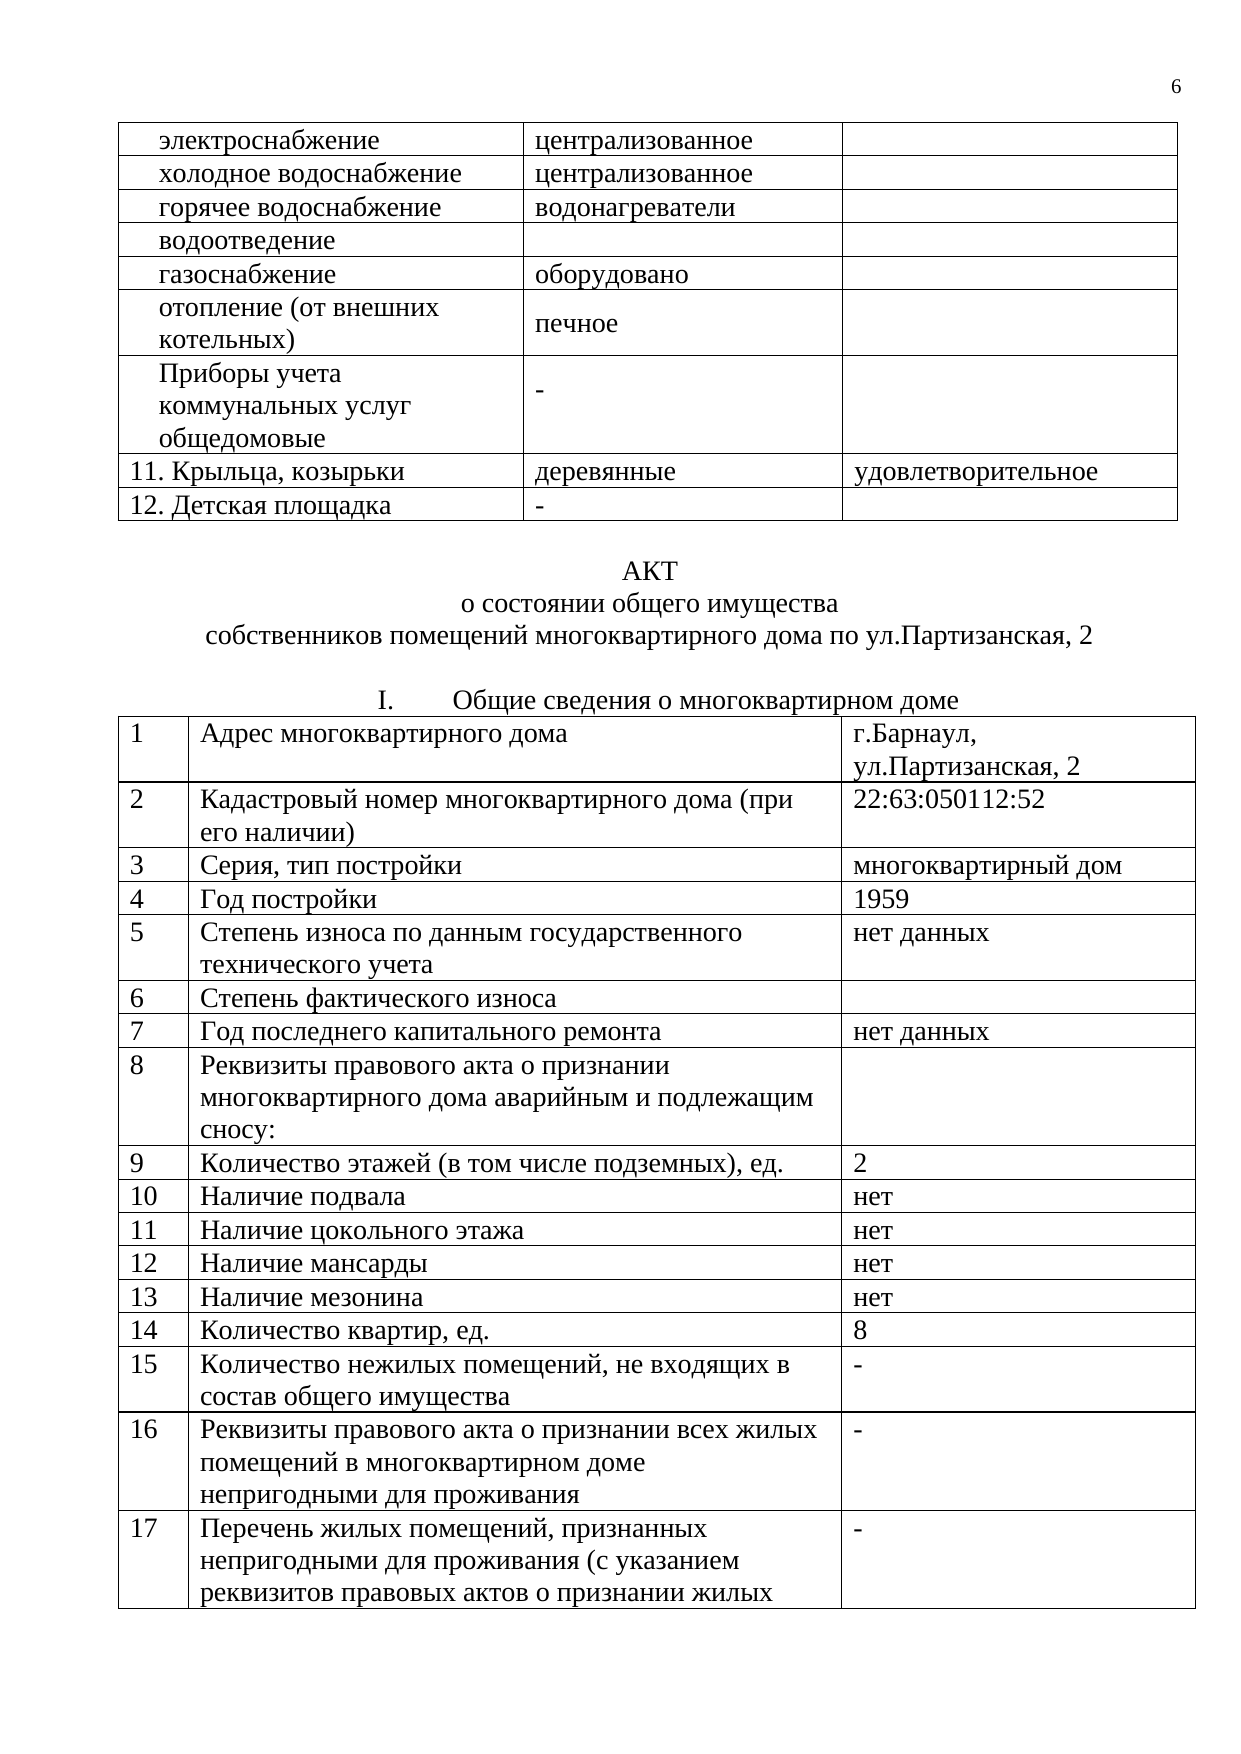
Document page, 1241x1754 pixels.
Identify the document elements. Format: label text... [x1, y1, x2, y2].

table_cell Реквизиты правового акта о признании многоквартирного дома аварийным и подлежащим сносу: [189, 1048, 841, 1145]
table_cell водонагреватели [524, 190, 842, 222]
table_cell отопление (от внешних котельных) [119, 290, 523, 355]
table_cell 4 [119, 882, 188, 914]
table_cell нет [842, 1246, 1195, 1279]
table_cell печное [524, 290, 842, 355]
table_cell [843, 190, 1177, 222]
table_header Адрес многоквартирного дома [189, 717, 841, 781]
table_cell - [524, 488, 842, 520]
table_cell 8 [119, 1048, 188, 1145]
table_cell [842, 981, 1195, 1013]
table_cell [524, 223, 842, 256]
table_cell 1959 [842, 882, 1195, 914]
table_cell многоквартирный дом [842, 848, 1195, 881]
table_cell Год последнего капитального ремонта [189, 1014, 841, 1047]
table_cell удовлетворительное [843, 454, 1177, 487]
table_cell Наличие мезонина [189, 1280, 841, 1312]
table_cell 10 [119, 1180, 188, 1212]
table_header 1 [119, 717, 188, 781]
table_cell 13 [119, 1280, 188, 1312]
table_cell Количество этажей (в том числе подземных), ед. [189, 1146, 841, 1178]
table_cell централизованное [524, 123, 842, 155]
table_cell централизованное [524, 156, 842, 189]
table_cell [843, 356, 1177, 453]
table_cell [843, 223, 1177, 256]
text о состоянии общего имущества [118, 586, 1181, 618]
table_cell холодное водоснабжение [119, 156, 523, 189]
table_cell [843, 123, 1177, 155]
table_header г.Барнаул, ул.Партизанская, 2 [842, 717, 1195, 781]
list Общие сведения о многоквартирном доме [156, 683, 1181, 716]
table_cell - [842, 1413, 1195, 1510]
table_cell Кадастровый номер многоквартирного дома (при его наличии) [189, 783, 841, 847]
table_cell [842, 1048, 1195, 1145]
table_cell [843, 257, 1177, 289]
table_cell 17 [119, 1511, 188, 1608]
table_cell Приборы учета коммунальных услуг общедомовые [119, 356, 523, 453]
table_cell 12 [119, 1246, 188, 1279]
table_cell Степень износа по данным государственного технического учета [189, 915, 841, 980]
table_cell деревянные [524, 454, 842, 487]
table_cell [843, 488, 1177, 520]
table_cell 3 [119, 848, 188, 881]
table_cell 11 [119, 1213, 188, 1245]
table_cell - [524, 356, 842, 453]
table_cell 22:63:050112:52 [842, 783, 1195, 847]
table_cell Год постройки [189, 882, 841, 914]
table_cell 11. Крыльца, козырьки [119, 454, 523, 487]
table_cell оборудовано [524, 257, 842, 289]
table_cell 15 [119, 1347, 188, 1411]
table_cell - [842, 1511, 1195, 1608]
table_cell газоснабжение [119, 257, 523, 289]
table_cell 8 [842, 1313, 1195, 1346]
table_cell нет данных [842, 1014, 1195, 1047]
table_cell Серия, тип постройки [189, 848, 841, 881]
table_cell Наличие подвала [189, 1180, 841, 1212]
table_cell горячее водоснабжение [119, 190, 523, 222]
table_cell 2 [842, 1146, 1195, 1178]
table_cell 5 [119, 915, 188, 980]
table_cell Количество нежилых помещений, не входящих в состав общего имущества [189, 1347, 841, 1411]
table_cell нет данных [842, 915, 1195, 980]
table_cell [843, 156, 1177, 189]
table_cell - [842, 1347, 1195, 1411]
table_cell Реквизиты правового акта о признании всех жилых помещений в многоквартирном доме непригодными для проживания [189, 1413, 841, 1510]
text собственников помещений многоквартирного дома по ул.Партизанская, 2 [118, 618, 1181, 651]
text АКТ [118, 553, 1181, 586]
table_cell 7 [119, 1014, 188, 1047]
table_cell 16 [119, 1413, 188, 1510]
table_cell Наличие мансарды [189, 1246, 841, 1279]
table_cell Наличие цокольного этажа [189, 1213, 841, 1245]
table_cell 14 [119, 1313, 188, 1346]
table_cell водоотведение [119, 223, 523, 256]
table_cell нет [842, 1213, 1195, 1245]
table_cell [189, 1511, 841, 1608]
table_cell электроснабжение [119, 123, 523, 155]
table_cell нет [842, 1280, 1195, 1312]
table_cell 6 [119, 981, 188, 1013]
table_cell 2 [119, 783, 188, 847]
table_cell Степень фактического износа [189, 981, 841, 1013]
table_cell 9 [119, 1146, 188, 1178]
table_cell Количество квартир, ед. [189, 1313, 841, 1346]
table_cell нет [842, 1180, 1195, 1212]
table_cell [843, 290, 1177, 355]
table_cell 12. Детская площадка [119, 488, 523, 520]
